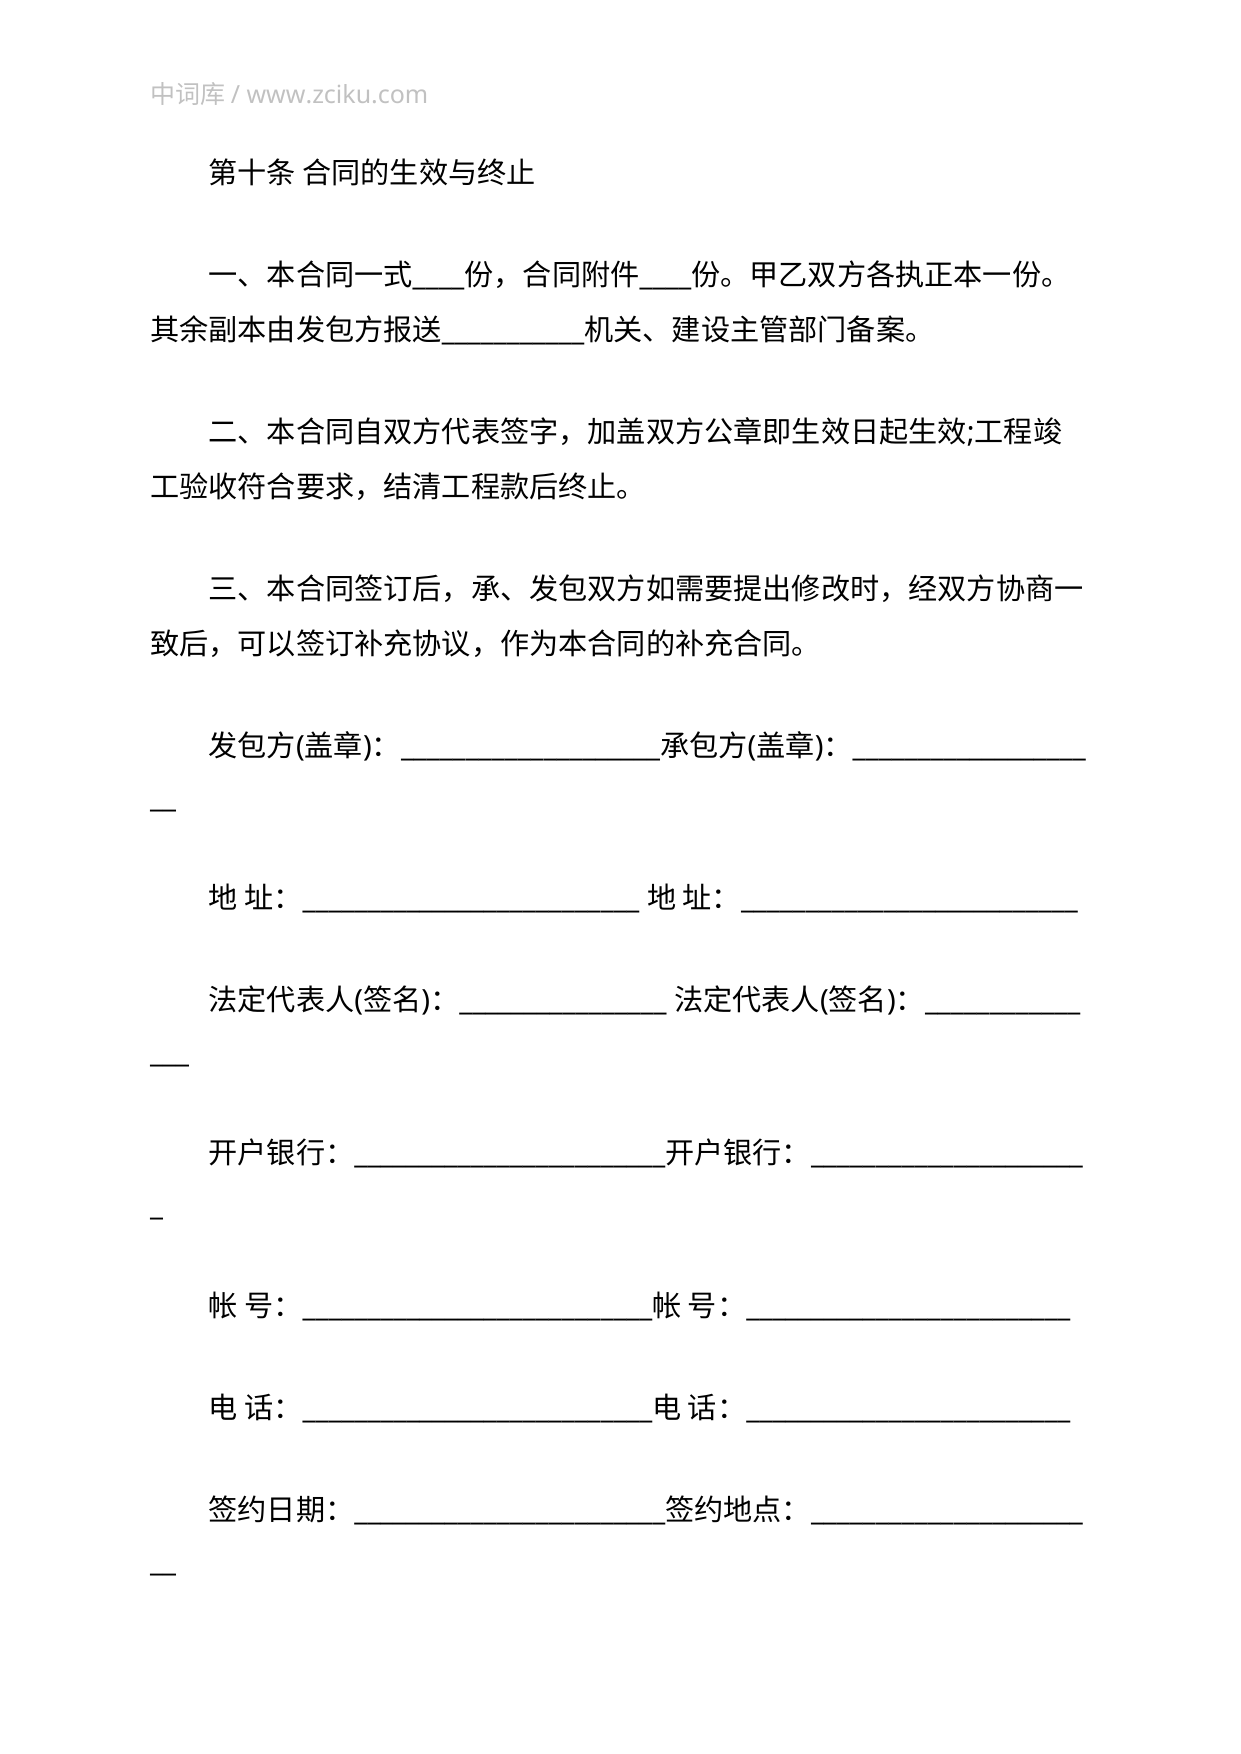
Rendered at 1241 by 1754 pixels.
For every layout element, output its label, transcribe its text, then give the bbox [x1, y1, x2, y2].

text 电 话：___________________________电 话：_________________________ [150, 1384, 1090, 1427]
text 发包方(盖章)：____________________承包方(盖章)：____________________ [150, 722, 1090, 816]
text 开户银行：________________________开户银行：______________________ [150, 1129, 1090, 1223]
text 二、本合同自双方代表签字，加盖双方公章即生效日起生效;工程竣工验收符合要求，结清工程款后终止。 [150, 409, 1090, 506]
text 三、本合同签订后，承、发包双方如需要提出修改时，经双方协商一致后，可以签订补充协议，作为本合同的补充合同。 [150, 566, 1090, 663]
text 法定代表人(签名)：________________ 法定代表人(签名)：_______________ [150, 977, 1090, 1071]
text 帐 号：___________________________帐 号：_________________________ [150, 1282, 1090, 1325]
text 第十条 合同的生效与终止 [150, 150, 1090, 192]
text 签约日期：________________________签约地点：_______________________ [150, 1486, 1090, 1580]
text 一、本合同一式____份，合同附件____份。甲乙双方各执正本一份。其余副本由发包方报送___________机关、建设主管部门备案。 [150, 252, 1090, 349]
text 地 址：__________________________ 地 址：__________________________ [150, 875, 1090, 917]
